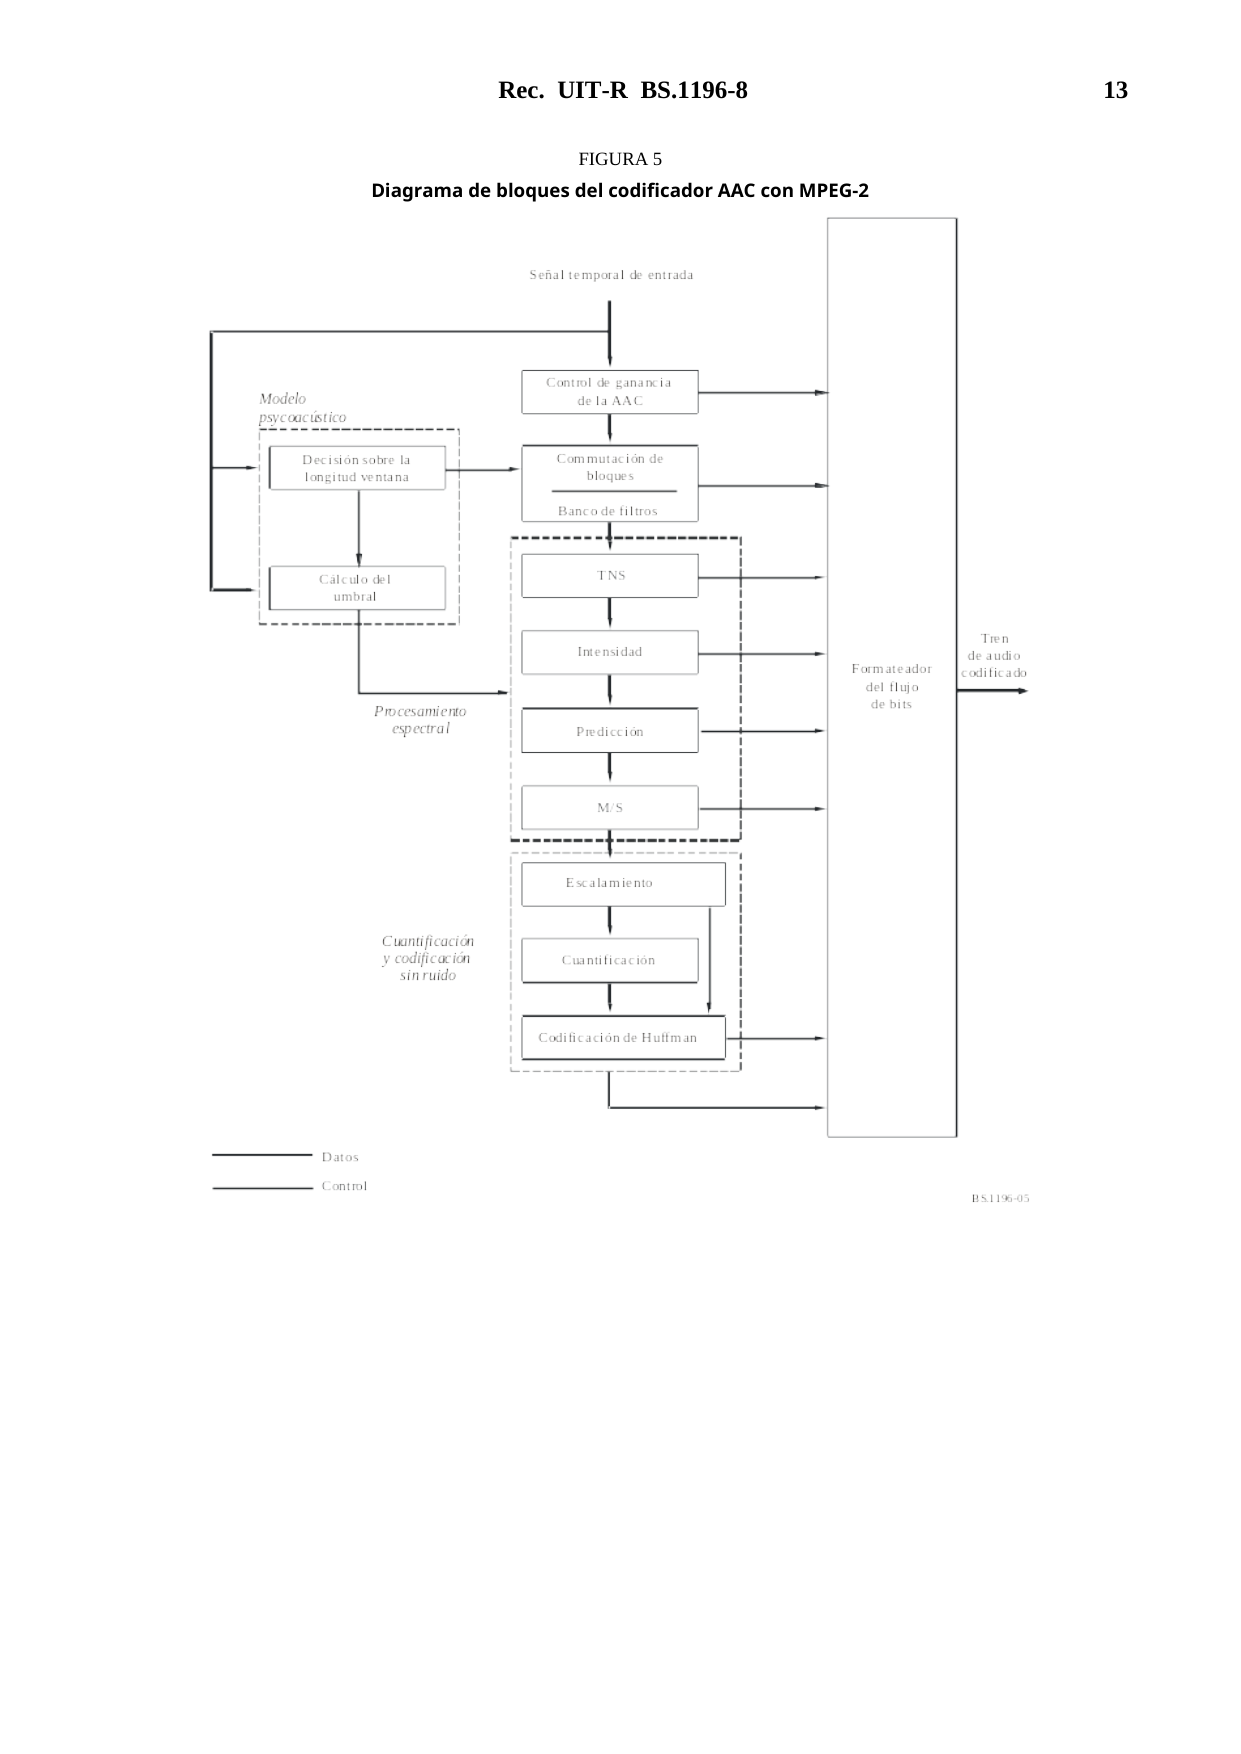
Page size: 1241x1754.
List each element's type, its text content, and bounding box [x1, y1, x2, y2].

text FIGURA 5 [118, 148, 1122, 169]
title Diagrama de bloques del codificador AAC con MPEG-2 [118, 178, 1122, 203]
